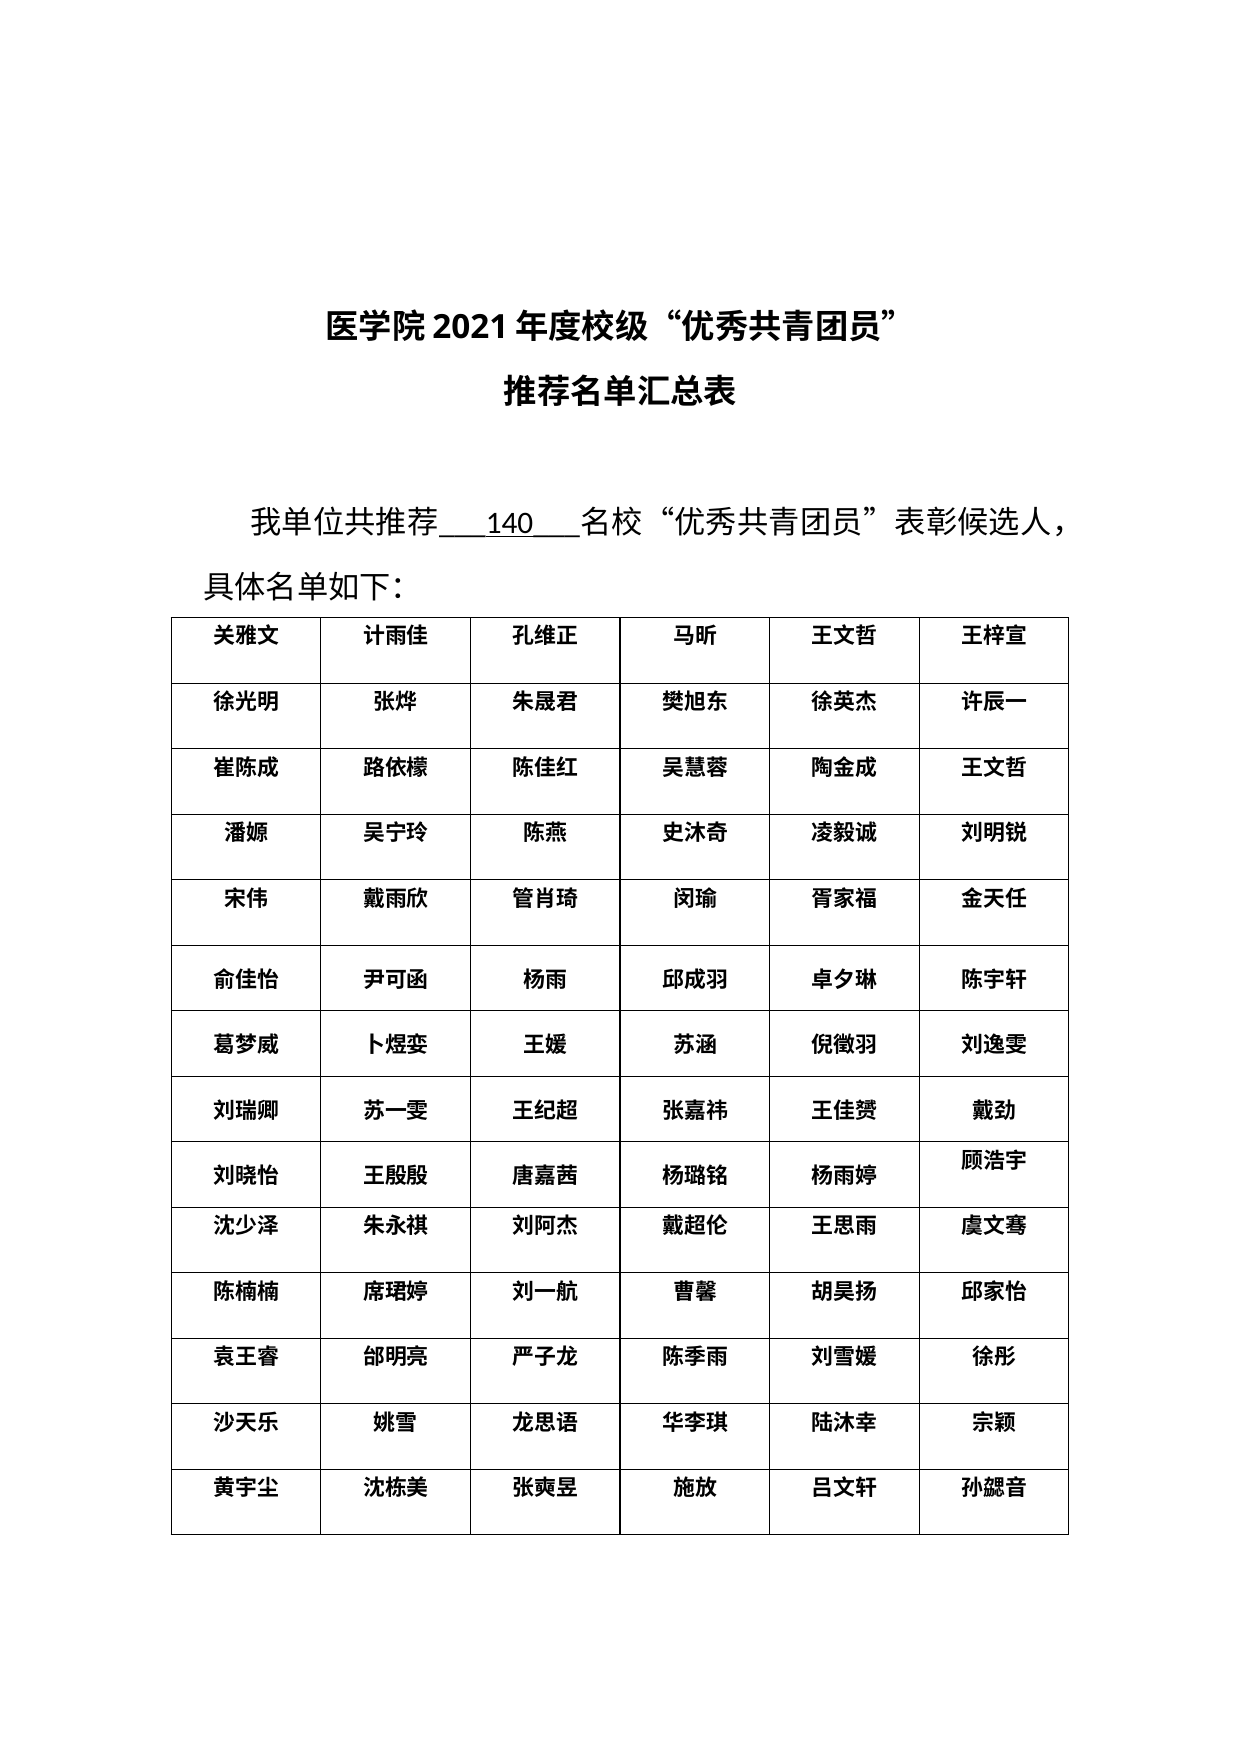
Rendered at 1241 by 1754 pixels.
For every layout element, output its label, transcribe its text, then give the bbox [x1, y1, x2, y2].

table_header 关雅文 [172, 618, 320, 682]
table_cell 卜煜娈 [321, 1011, 470, 1076]
table_cell 虞文骞 [920, 1208, 1068, 1272]
table_cell 史沐奇 [621, 815, 769, 879]
table_cell 戴雨欣 [321, 880, 470, 944]
table_cell 邱家怡 [920, 1273, 1068, 1338]
table_cell 徐英杰 [770, 684, 919, 748]
table_cell 胡昊扬 [770, 1273, 919, 1338]
table_cell 王殷殷 [321, 1142, 470, 1207]
text 推荐名单汇总表 [187, 357, 1053, 422]
table_cell 龙思语 [471, 1404, 619, 1469]
table_cell 葛梦威 [172, 1011, 320, 1076]
table_cell 苏涵 [621, 1011, 769, 1076]
table_cell 卓夕琳 [770, 946, 919, 1010]
text 我单位共推荐___140___名校“优秀共青团员”表彰候选人，具体名单如下： [203, 487, 1053, 617]
table_cell 席珺婷 [321, 1273, 470, 1338]
table_cell 邰明亮 [321, 1339, 470, 1403]
table_cell 金天任 [920, 880, 1068, 944]
table_cell 尹可函 [321, 946, 470, 1010]
table_cell 陈燕 [471, 815, 619, 879]
table_cell 华李琪 [621, 1404, 769, 1469]
table_cell 施放 [621, 1470, 769, 1534]
table_cell 刘明锐 [920, 815, 1068, 879]
table_cell 张奭昱 [471, 1470, 619, 1534]
table_cell 姚雪 [321, 1404, 470, 1469]
table_cell 闵瑜 [621, 880, 769, 944]
table_cell 刘晓怡 [172, 1142, 320, 1207]
table_cell 陈楠楠 [172, 1273, 320, 1338]
table_cell 凌毅诚 [770, 815, 919, 879]
table_cell 刘阿杰 [471, 1208, 619, 1272]
table_cell 刘逸雯 [920, 1011, 1068, 1076]
table_cell 陆沐幸 [770, 1404, 919, 1469]
table_cell 曹馨 [621, 1273, 769, 1338]
table_cell 许辰一 [920, 684, 1068, 748]
table_cell 管肖琦 [471, 880, 619, 944]
table_cell 刘雪媛 [770, 1339, 919, 1403]
table_header 孔维正 [471, 618, 619, 682]
table_cell 朱晟君 [471, 684, 619, 748]
table_cell 陈季雨 [621, 1339, 769, 1403]
table_cell 吴宁玲 [321, 815, 470, 879]
table_cell 潘嫄 [172, 815, 320, 879]
table_cell 黄宇尘 [172, 1470, 320, 1534]
table_cell 徐彤 [920, 1339, 1068, 1403]
table_cell 沈栋美 [321, 1470, 470, 1534]
table_cell 沈少泽 [172, 1208, 320, 1272]
table_cell 樊旭东 [621, 684, 769, 748]
table_cell 王媛 [471, 1011, 619, 1076]
table_cell 顾浩宇 [920, 1142, 1068, 1207]
table_cell 胥家福 [770, 880, 919, 944]
table_cell 刘一航 [471, 1273, 619, 1338]
table_cell 严子龙 [471, 1339, 619, 1403]
table_header 计雨佳 [321, 618, 470, 682]
table_header 王文哲 [770, 618, 919, 682]
table_cell 宋伟 [172, 880, 320, 944]
table_cell 苏一雯 [321, 1077, 470, 1141]
table_cell 陈宇轩 [920, 946, 1068, 1010]
table_cell 宗颖 [920, 1404, 1068, 1469]
table_cell 陶金成 [770, 749, 919, 813]
table_cell 俞佳怡 [172, 946, 320, 1010]
table_cell 崔陈成 [172, 749, 320, 813]
table_header 王梓宣 [920, 618, 1068, 682]
table_cell 徐光明 [172, 684, 320, 748]
table_cell 孙勰音 [920, 1470, 1068, 1534]
table_cell 杨璐铭 [621, 1142, 769, 1207]
table_cell 杨雨 [471, 946, 619, 1010]
text 医学院2021年度校级“优秀共青团员” [187, 292, 1053, 357]
table_cell 张烨 [321, 684, 470, 748]
table_cell 戴超伦 [621, 1208, 769, 1272]
table_cell 朱永祺 [321, 1208, 470, 1272]
table_cell 陈佳红 [471, 749, 619, 813]
table_cell 倪徵羽 [770, 1011, 919, 1076]
table_cell 杨雨婷 [770, 1142, 919, 1207]
table_cell 邱成羽 [621, 946, 769, 1010]
table_cell 吴慧蓉 [621, 749, 769, 813]
table_cell 王佳赟 [770, 1077, 919, 1141]
table_cell 吕文轩 [770, 1470, 919, 1534]
table_cell 唐嘉茜 [471, 1142, 619, 1207]
table_cell 袁王睿 [172, 1339, 320, 1403]
table_header 马昕 [621, 618, 769, 682]
table_cell 路依檬 [321, 749, 470, 813]
table_cell 王纪超 [471, 1077, 619, 1141]
table_cell 戴劲 [920, 1077, 1068, 1141]
table_cell 王思雨 [770, 1208, 919, 1272]
table_cell 王文哲 [920, 749, 1068, 813]
table_cell 刘瑞卿 [172, 1077, 320, 1141]
table_cell 张嘉祎 [621, 1077, 769, 1141]
table_cell 沙天乐 [172, 1404, 320, 1469]
